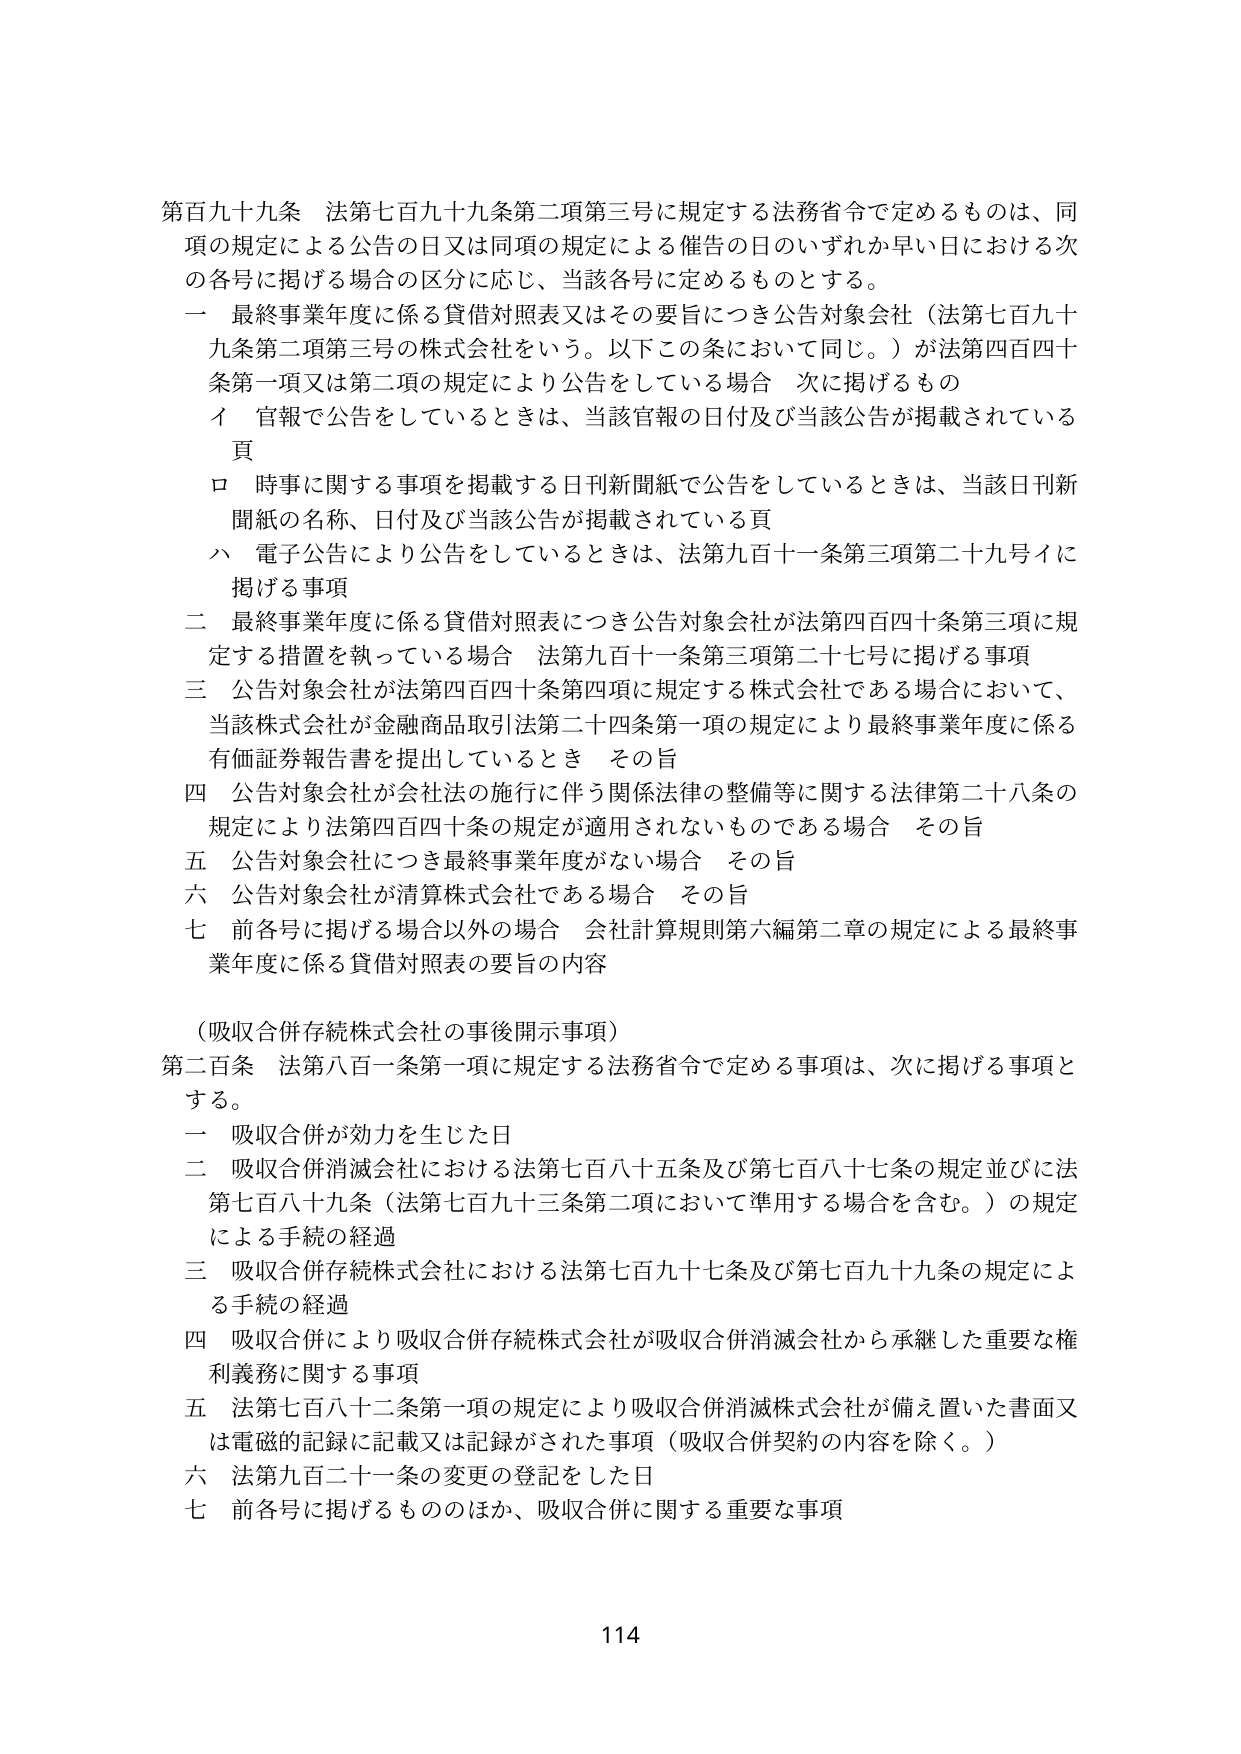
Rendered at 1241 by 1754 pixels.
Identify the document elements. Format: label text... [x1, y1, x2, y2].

text 四 吸収合併により吸収合併存続株式会社が吸収合併消滅会社から承継した重要な権利義務に関する事項 [184, 1321, 1079, 1389]
text 三 公告対象会社が法第四百四十条第四項に規定する株式会社である場合において、当該株式会社が金融商品取引法第二十四条第一項の規定により最終事業年度に係る有価証券報告書を提出しているとき その旨 [184, 672, 1079, 774]
text 七 前各号に掲げるもののほか、吸収合併に関する重要な事項 [184, 1492, 1079, 1526]
text 七 前各号に掲げる場合以外の場合 会社計算規則第六編第二章の規定による最終事業年度に係る貸借対照表の要旨の内容 [184, 911, 1079, 979]
text 第百九十九条 法第七百九十九条第二項第三号に規定する法務省令で定めるものは、同項の規定による公告の日又は同項の規定による催告の日のいずれか早い日における次の各号に掲げる場合の区分に応じ、当該各号に定めるものとする。 [161, 194, 1079, 296]
text 第二百条 法第八百一条第一項に規定する法務省令で定める事項は、次に掲げる事項とする。 [161, 1048, 1079, 1116]
text イ 官報で公告をしているときは、当該官報の日付及び当該公告が掲載されている頁 [207, 399, 1079, 467]
text 一 最終事業年度に係る貸借対照表又はその要旨につき公告対象会社（法第七百九十九条第二項第三号の株式会社をいう。以下この条において同じ。）が法第四百四十条第一項又は第二項の規定により公告をしている場合 次に掲げるもの [184, 296, 1079, 399]
text 六 公告対象会社が清算株式会社である場合 その旨 [184, 877, 1079, 911]
text 二 最終事業年度に係る貸借対照表につき公告対象会社が法第四百四十条第三項に規定する措置を執っている場合 法第九百十一条第三項第二十七号に掲げる事項 [184, 604, 1079, 672]
text 一 吸収合併が効力を生じた日 [184, 1116, 1079, 1150]
text 六 法第九百二十一条の変更の登記をした日 [184, 1458, 1079, 1492]
text ロ 時事に関する事項を掲載する日刊新聞紙で公告をしているときは、当該日刊新聞紙の名称、日付及び当該公告が掲載されている頁 [207, 467, 1079, 535]
text 三 吸収合併存続株式会社における法第七百九十七条及び第七百九十九条の規定による手続の経過 [184, 1253, 1079, 1321]
text 五 公告対象会社につき最終事業年度がない場合 その旨 [184, 843, 1079, 877]
text ハ 電子公告により公告をしているときは、法第九百十一条第三項第二十九号イに掲げる事項 [207, 535, 1079, 604]
text （吸収合併存続株式会社の事後開示事項） [184, 1014, 1079, 1048]
text 二 吸収合併消滅会社における法第七百八十五条及び第七百八十七条の規定並びに法第七百八十九条（法第七百九十三条第二項において準用する場合を含む。）の規定による手続の経過 [184, 1150, 1079, 1253]
text 五 法第七百八十二条第一項の規定により吸収合併消滅株式会社が備え置いた書面又は電磁的記録に記載又は記録がされた事項（吸収合併契約の内容を除く。） [184, 1389, 1079, 1458]
text 四 公告対象会社が会社法の施行に伴う関係法律の整備等に関する法律第二十八条の規定により法第四百四十条の規定が適用されないものである場合 その旨 [184, 774, 1079, 843]
